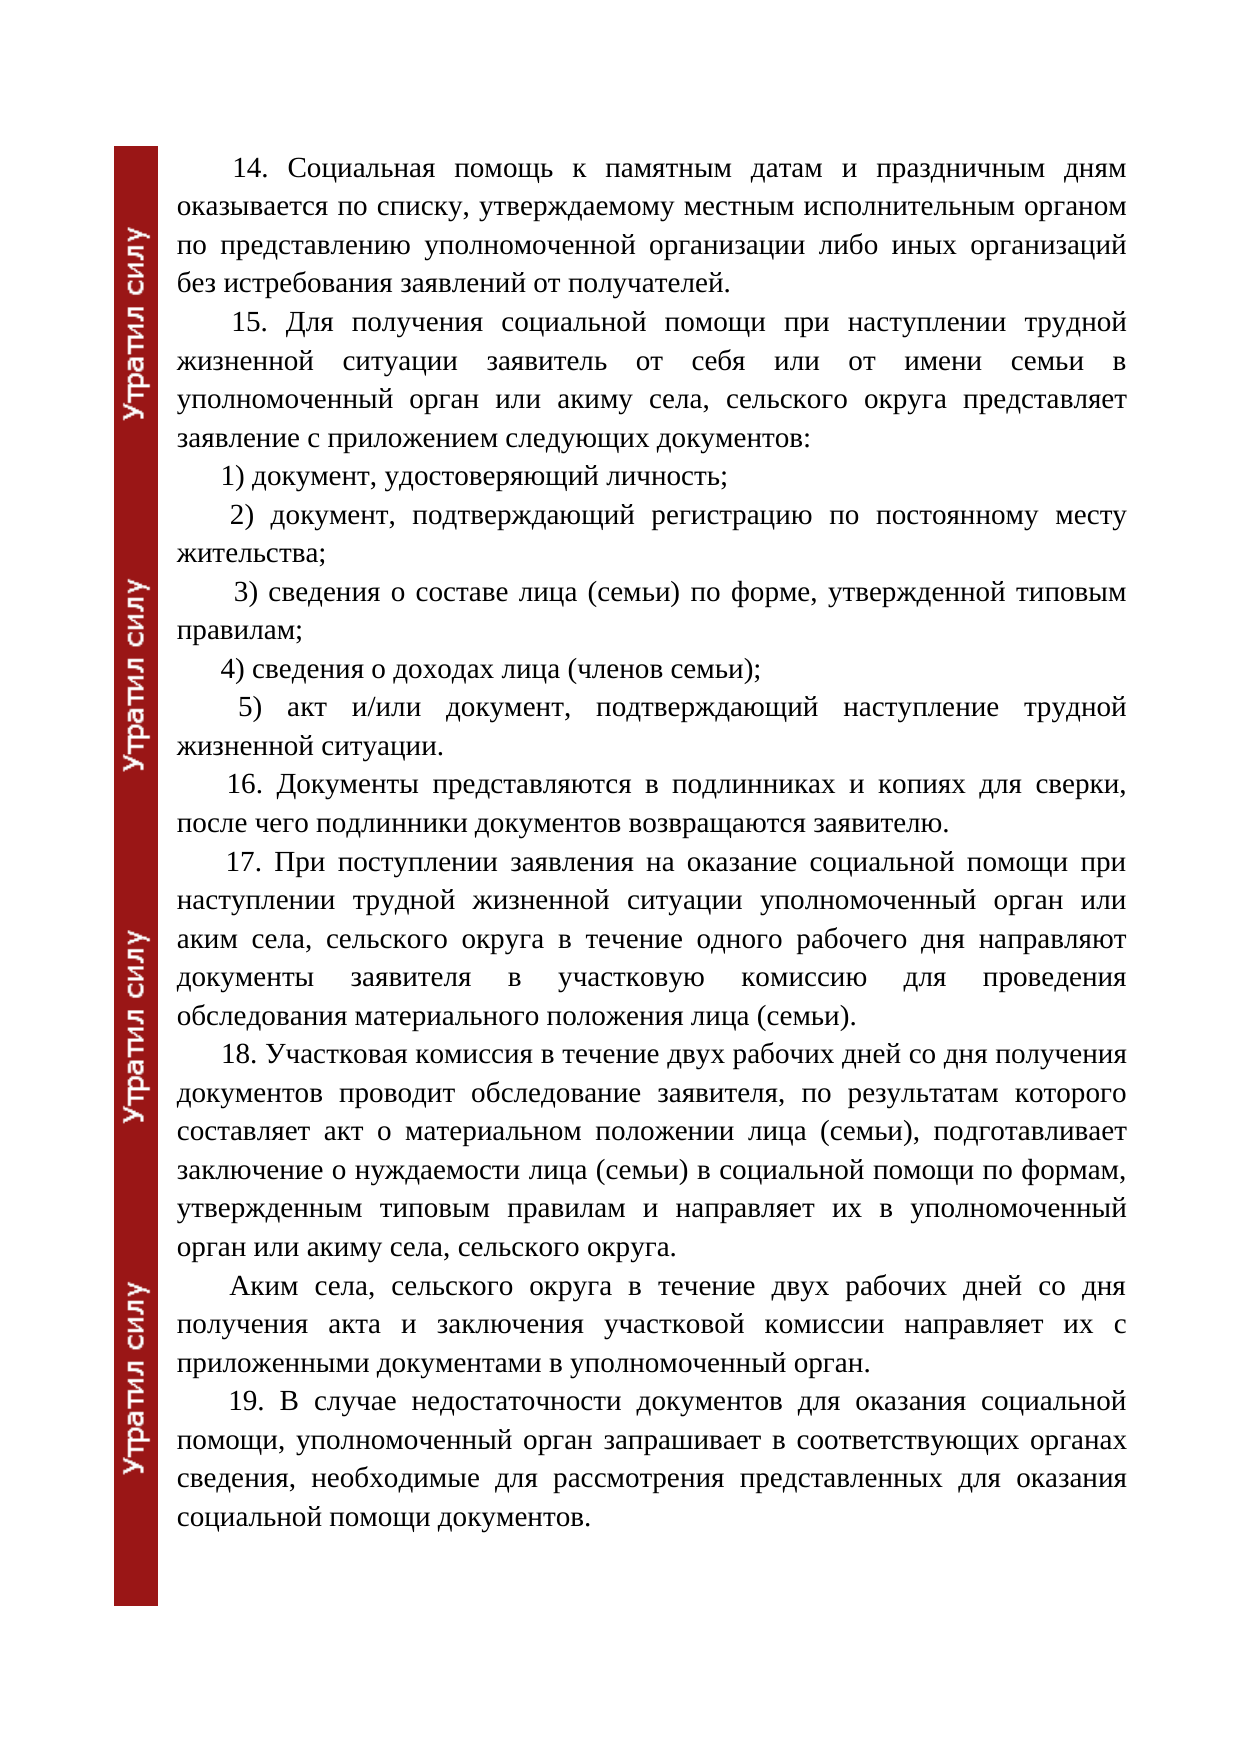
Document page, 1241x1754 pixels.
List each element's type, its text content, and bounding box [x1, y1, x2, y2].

text 16. Документы представляются в подлинниках и копиях для сверки, после чего подлинники документов возвращаются заявителю. [112, 767, 1128, 839]
picture [114, 299, 158, 304]
text 2) документ, подтверждающий регистрацию по постоянному месту жительства; [112, 497, 1128, 569]
picture [114, 569, 158, 574]
text 5) акт и/или документ, подтверждающий наступление трудной жизненной ситуации. [112, 689, 1128, 762]
text 14. Социальная помощь к памятным датам и праздничным дням оказывается по списку, утверждаемому местным исполнительным органом по представлению уполномоченной организации либо иных организаций без истребования заявлений от получателей. [112, 150, 1128, 299]
picture [114, 1263, 158, 1268]
picture [114, 453, 158, 458]
text Аким села, сельского округа в течение двух рабочих дней со дня получения акта и заключения участковой комиссии направляет их с приложенными документами в уполномоченный орган. [112, 1268, 1128, 1378]
picture [114, 684, 158, 689]
text 18. Участковая комиссия в течение двух рабочих дней со дня получения документов проводит обследование заявителя, по результатам которого составляет акт о материальном положении лица (семьи), подготавливает заключение о нуждаемости лица (семьи) в социальной помощи по формам, утвержденным типовым правилам и направляет их в уполномоченный орган или акиму села, сельского округа. [112, 1036, 1128, 1263]
text 17. При поступлении заявления на оказание социальной помощи при наступлении трудной жизненной ситуации уполномоченный орган или аким села, сельского округа в течение одного рабочего дня направляют документы заявителя в участковую комиссию для проведения обследования материального положения лица (семьи). [112, 844, 1128, 1031]
picture [114, 839, 158, 844]
picture [114, 1031, 158, 1036]
picture [114, 1378, 158, 1383]
picture [114, 146, 158, 150]
text 4) сведения о доходах лица (членов семьи); [112, 651, 1128, 684]
text 15. Для получения социальной помощи при наступлении трудной жизненной ситуации заявитель от себя или от имени семьи в уполномоченный орган или акиму села, сельского округа представляет заявление с приложением следующих документов: [112, 304, 1128, 453]
text 1) документ, удостоверяющий личность; [112, 458, 1128, 492]
picture [114, 646, 158, 651]
text 19. В случае недостаточности документов для оказания социальной помощи, уполномоченный орган запрашивает в соответствующих органах сведения, необходимые для рассмотрения представленных для оказания социальной помощи документов. [112, 1383, 1128, 1532]
picture [114, 1532, 158, 1606]
picture [114, 762, 158, 767]
picture [114, 492, 158, 497]
text 3) сведения о составе лица (семьи) по форме, утвержденной типовым правилам; [112, 574, 1128, 646]
